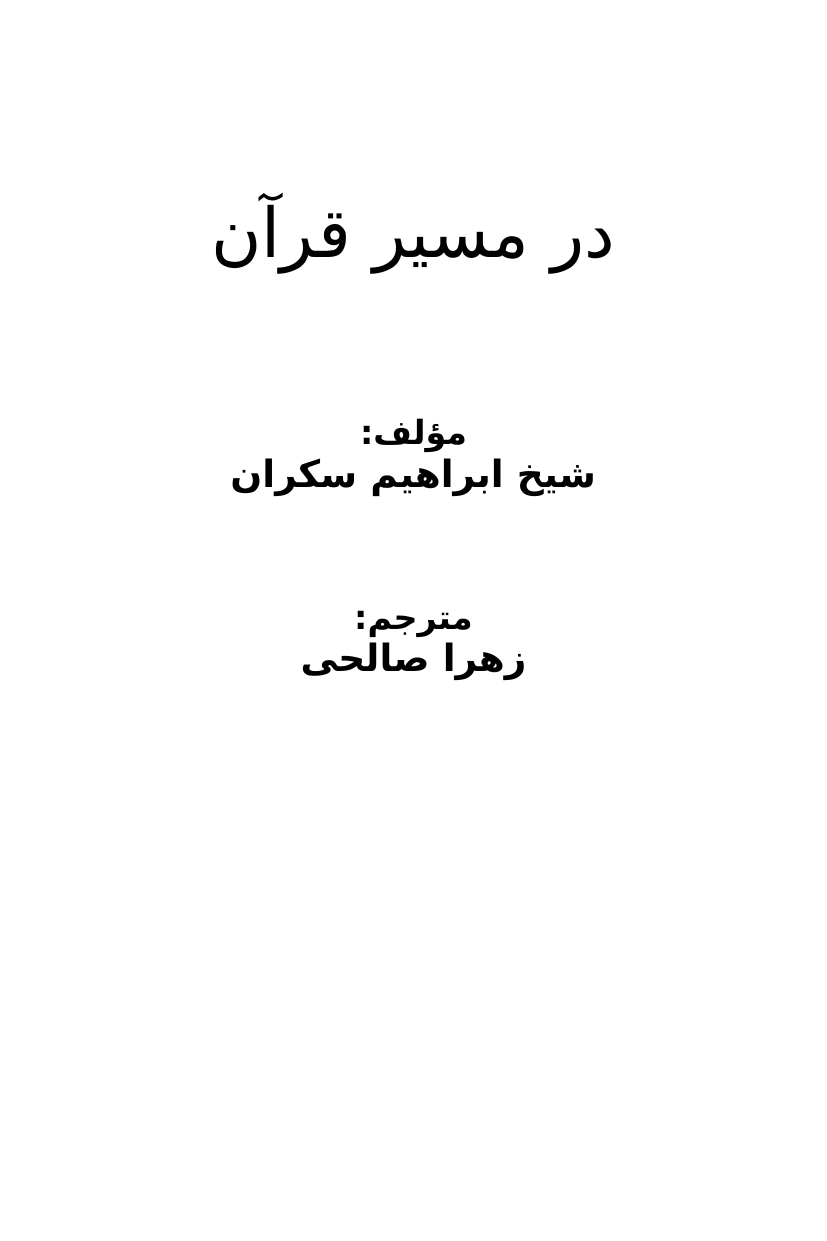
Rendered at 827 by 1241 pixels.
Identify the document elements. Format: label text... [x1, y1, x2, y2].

text زهرا صالحی [89, 637, 738, 681]
text شیخ ابراهیم سکران [89, 452, 738, 496]
text مترجم: [89, 598, 738, 637]
text در مسیر قرآن [89, 193, 738, 273]
text مؤلف: [89, 413, 738, 452]
